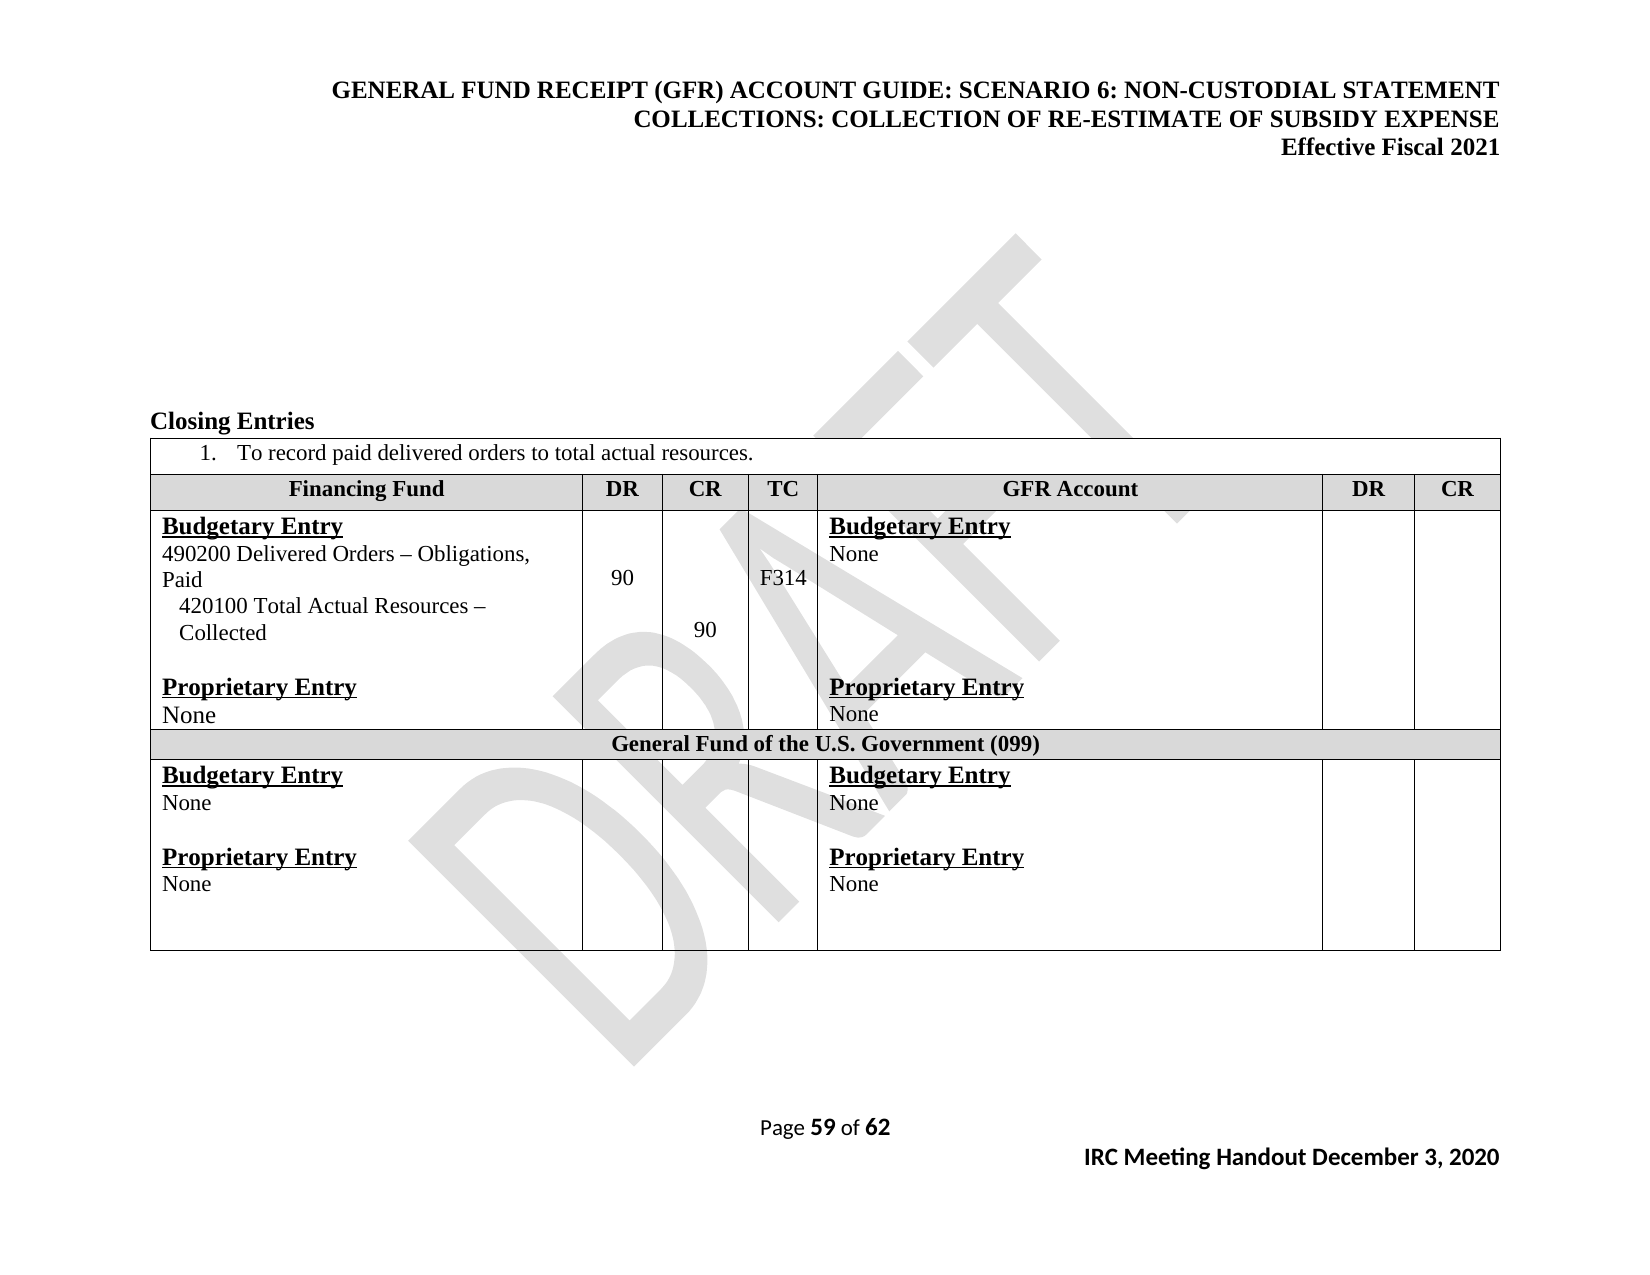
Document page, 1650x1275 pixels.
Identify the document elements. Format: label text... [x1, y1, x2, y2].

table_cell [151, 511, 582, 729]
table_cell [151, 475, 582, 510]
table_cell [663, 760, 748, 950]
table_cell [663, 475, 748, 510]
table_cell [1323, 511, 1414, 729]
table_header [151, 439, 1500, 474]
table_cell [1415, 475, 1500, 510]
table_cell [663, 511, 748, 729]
text Closing Entries [150, 407, 1500, 435]
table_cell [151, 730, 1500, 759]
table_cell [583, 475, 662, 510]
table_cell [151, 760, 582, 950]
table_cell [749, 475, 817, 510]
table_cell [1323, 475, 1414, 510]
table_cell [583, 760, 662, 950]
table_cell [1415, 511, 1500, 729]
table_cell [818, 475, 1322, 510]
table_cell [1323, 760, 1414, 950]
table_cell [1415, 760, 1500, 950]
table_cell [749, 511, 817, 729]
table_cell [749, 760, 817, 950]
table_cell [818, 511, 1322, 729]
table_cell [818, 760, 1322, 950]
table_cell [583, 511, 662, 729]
